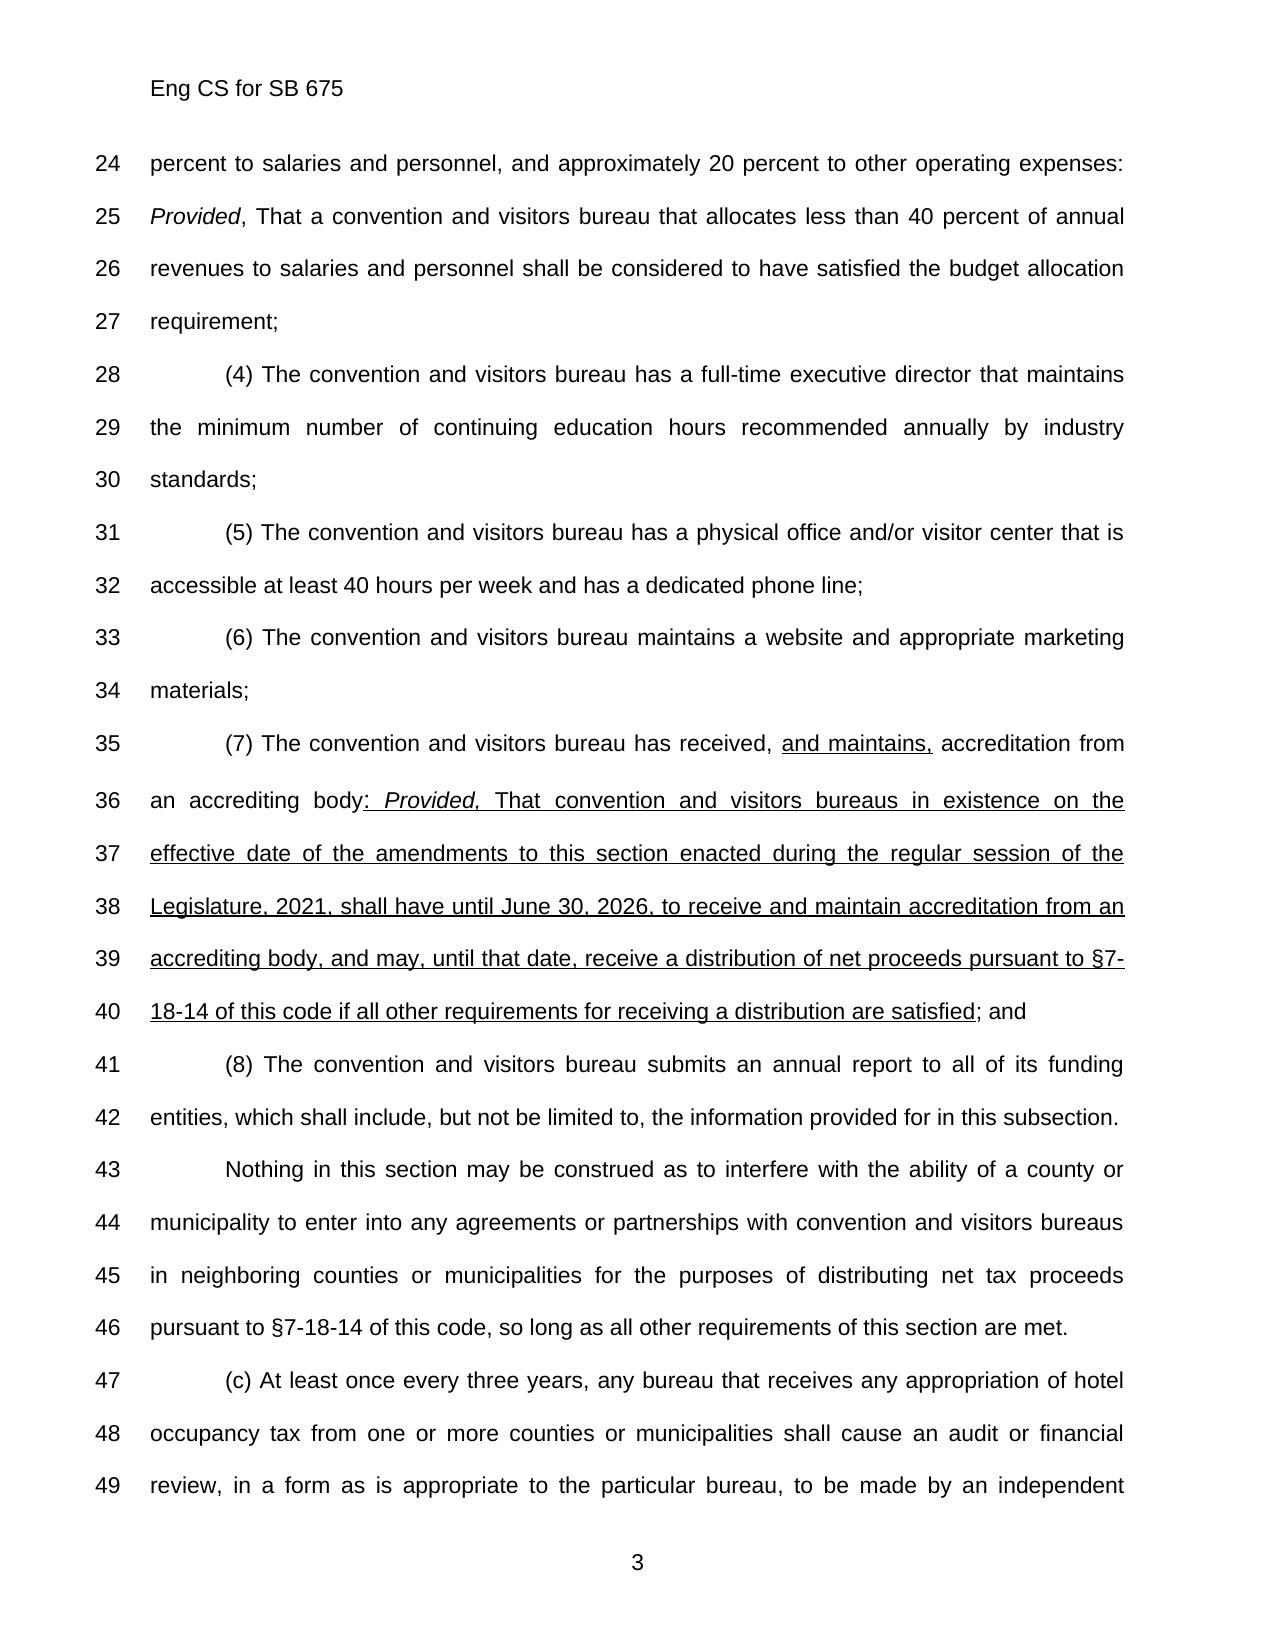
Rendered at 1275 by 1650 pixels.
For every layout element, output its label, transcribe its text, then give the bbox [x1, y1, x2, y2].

text Nothing in this section may be construed as to interfere with the ability of a county or municipality to enter into any agreements or partnerships with convention and visitors bureaus in neighboring counties or municipalities for the purposes of distributing net tax proceeds pursuant to §7-18-14 of this code, so long as all other requirements of this section are met. [150, 1156, 1125, 1341]
text (8) The convention and visitors bureau submits an annual report to all of its funding entities, which shall include, but not be limited to, the information provided for in this subsection. [150, 1051, 1125, 1130]
text (7) The convention and visitors bureau has received, and maintains, accreditation from an accrediting body: Provided, That convention and visitors bureaus in existence on the effective date of the amendments to this section enacted during the regular session of the Legislature, 2021, shall have until June 30, 2026, to receive and maintain accreditation from an accrediting body, and may, until that date, receive a distribution of net proceeds pursuant to §7-18-14 of this code if all other requirements for receiving a distribution are satisfied; and [150, 917, 1125, 968]
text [150, 1367, 1125, 1499]
text (7) The convention and visitors bureau has received, and maintains, accreditation from an accrediting body: Provided, That convention and visitors bureaus in existence on the effective date of the amendments to this section enacted during the regular session of the Legislature, 2021, shall have until June 30, 2026, to receive and maintain accreditation from an accrediting body, and may, until that date, receive a distribution of net proceeds pursuant to §7-18-14 of this code if all other requirements for receiving a distribution are satisfied; and [150, 730, 1125, 915]
text (7) The convention and visitors bureau has received, and maintains, accreditation from an accrediting body: Provided, That convention and visitors bureaus in existence on the effective date of the amendments to this section enacted during the regular session of the Legislature, 2021, shall have until June 30, 2026, to receive and maintain accreditation from an accrediting body, and may, until that date, receive a distribution of net proceeds pursuant to §7-18-14 of this code if all other requirements for receiving a distribution are satisfied; and [150, 969, 1125, 1024]
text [150, 150, 1125, 334]
text (5) The convention and visitors bureau has a physical office and/or visitor center that is accessible at least 40 hours per week and has a dedicated phone line; [150, 519, 1125, 598]
text (6) The convention and visitors bureau maintains a website and appropriate marketing materials; [150, 624, 1125, 703]
text (4) The convention and visitors bureau has a full-time executive director that maintains the minimum number of continuing education hours recommended annually by industry standards; [150, 361, 1125, 493]
